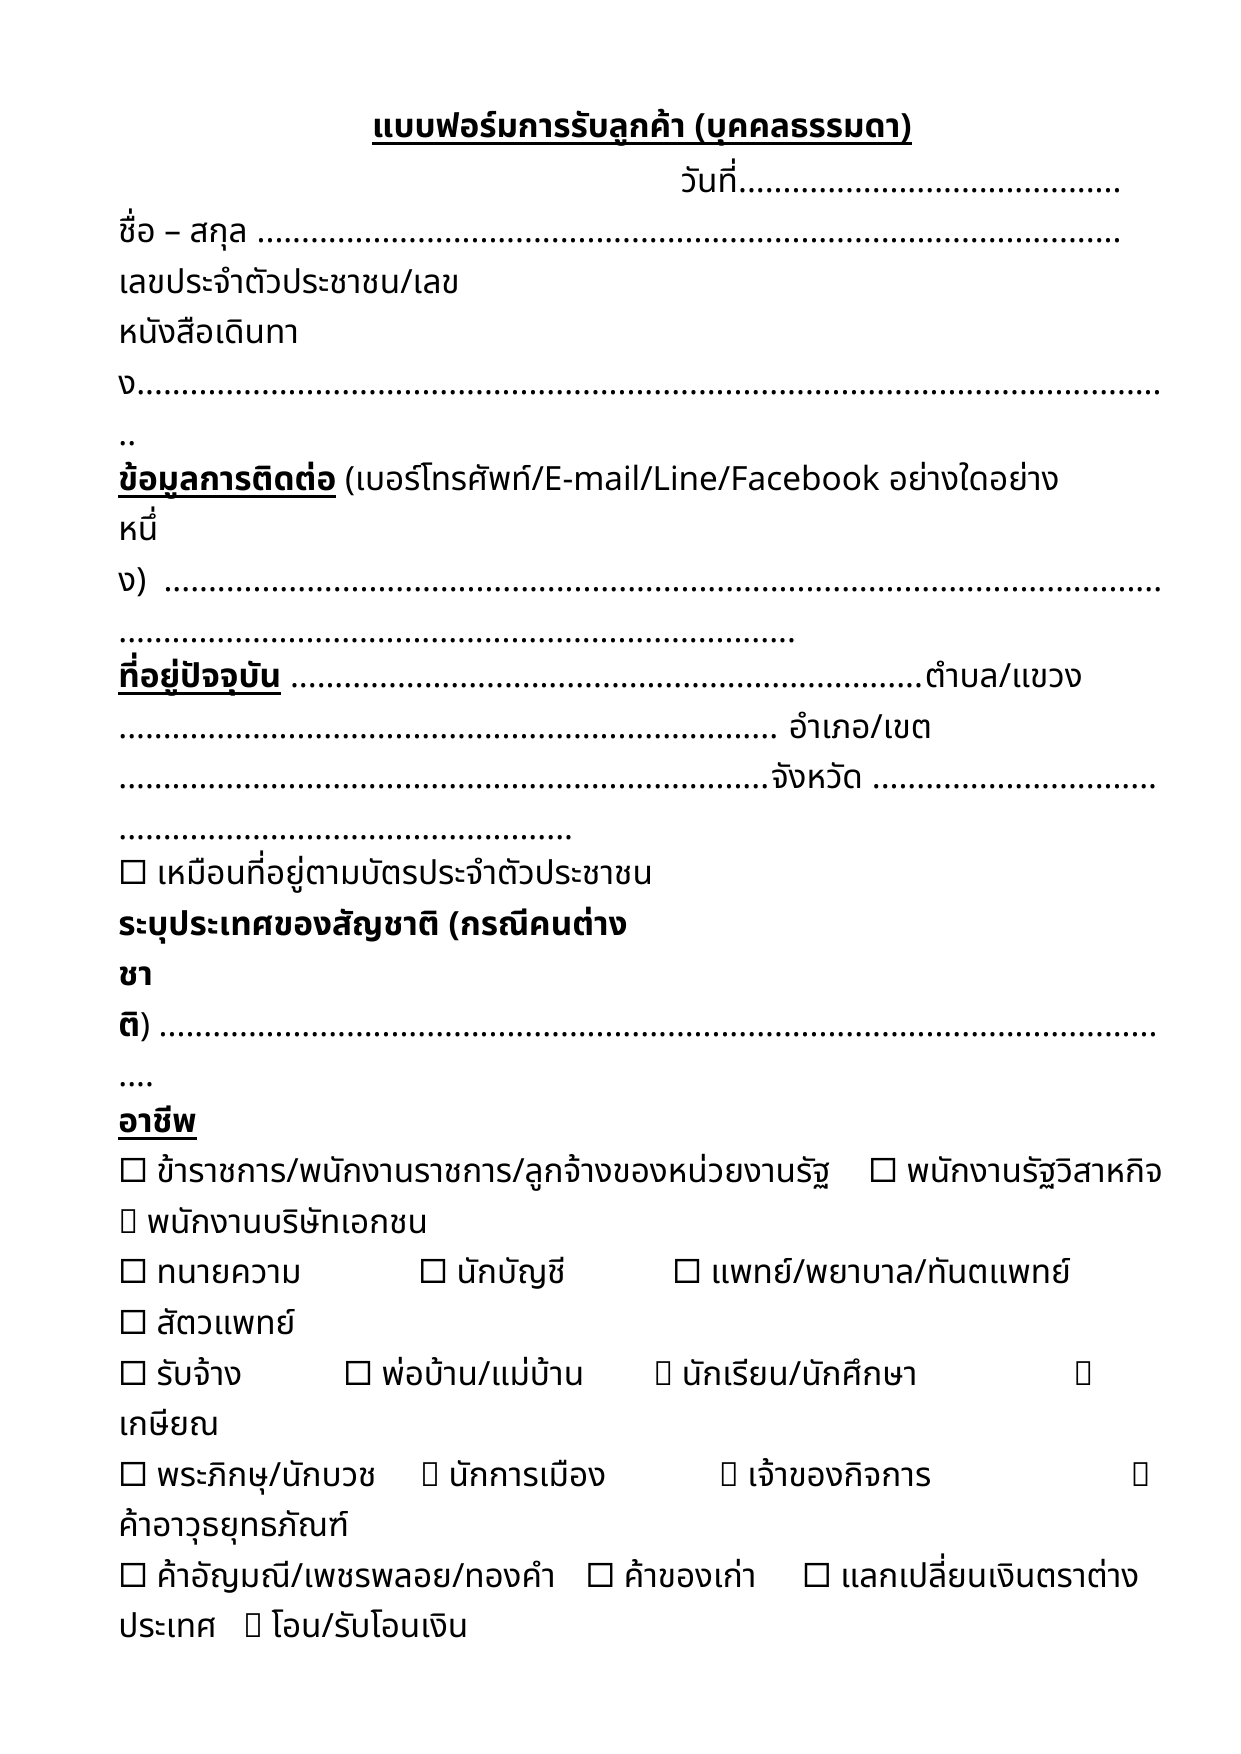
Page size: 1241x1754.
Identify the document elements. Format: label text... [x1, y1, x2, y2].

text วันที่........................................... [118, 156, 1122, 207]
text ข้อมูลการติดต่อ (เบอร์โทรศัพท์/E-mail/Line/Facebook อย่างใดอย่างหนึ่ง) ............................................................................................................................................................................................ [118, 455, 1165, 652]
text ระบุประเทศของสัญชาติ (กรณีคนต่างชาติ) .................................................................................................................... [118, 899, 1165, 1097]
text ทนายความ นักบัญชี แพทย์/พยาบาล/ทันตแพทย์ สัตวแพทย์ [118, 1248, 1165, 1349]
text รับจ้าง พ่อบ้าน/แม่บ้าน นักเรียน/นักศึกษา เกษียณ [118, 1349, 1165, 1450]
text ข้าราชการ/พนักงานราชการ/ลูกจ้างของหน่วยงานรัฐ พนักงานรัฐวิสาหกิจ พนักงานบริษัทเอกชน [118, 1147, 1165, 1248]
text เลขประจำตัวประชาชน/เลขหนังสือเดินทาง..................................................................................................................... [118, 258, 1165, 455]
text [118, 1551, 1165, 1653]
text เหมือนที่อยู่ตามบัตรประจำตัวประชาชน [118, 849, 1165, 899]
text ที่อยู่ปัจจุบัน .......................................................................ตำบล/แขวง .......................................................................... อำเภอ/เขต .........................................................................จังหวัด ................................................................................... [118, 652, 1165, 849]
text พระภิกษุ/นักบวช นักการเมือง เจ้าของกิจการ ค้าอาวุธยุทธภัณฑ์ [118, 1450, 1165, 1551]
text อาชีพ [118, 1097, 1165, 1147]
text แบบฟอร์มการรับลูกค้า (บุคคลธรรมดา) [118, 102, 1165, 152]
text ชื่อ – สกุล ................................................................................................. [118, 207, 1165, 258]
